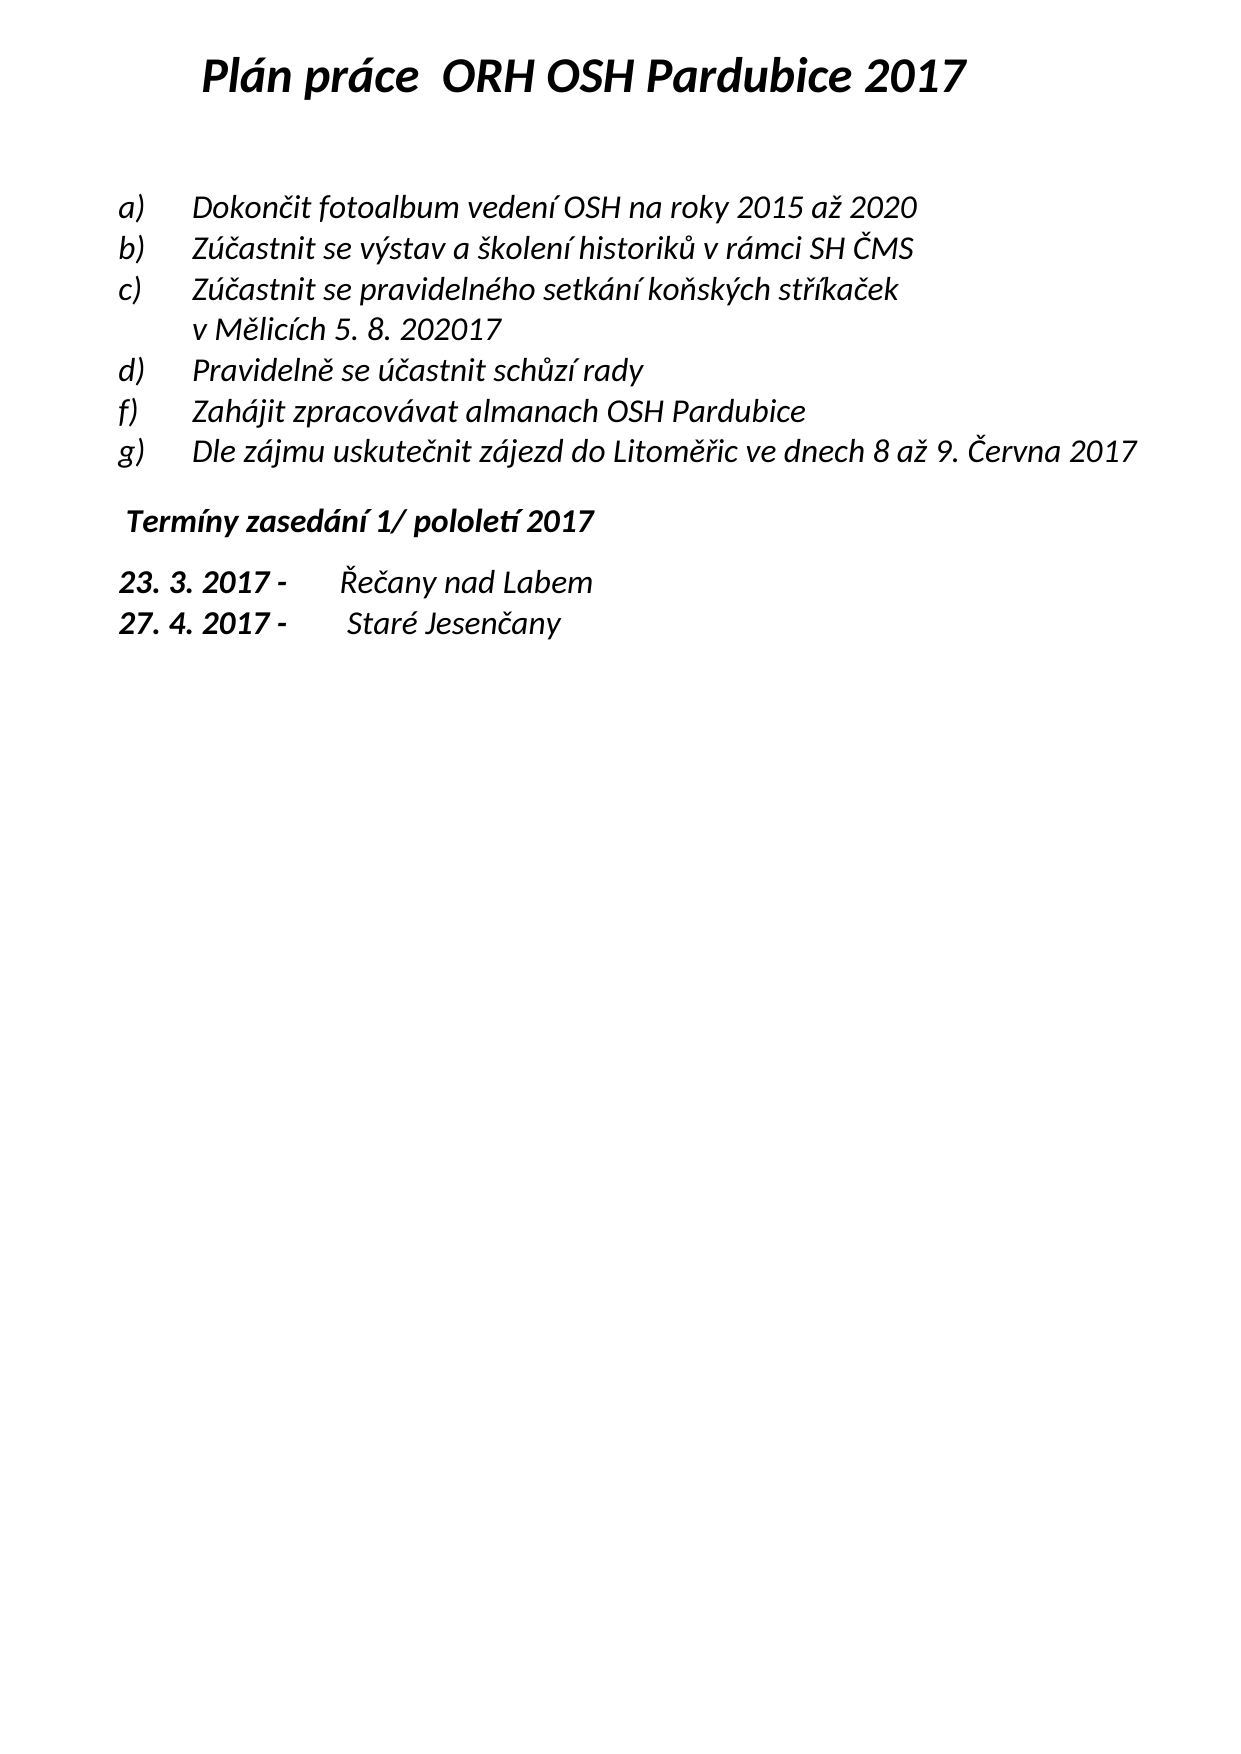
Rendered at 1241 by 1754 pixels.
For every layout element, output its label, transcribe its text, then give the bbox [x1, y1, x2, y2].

text g) Dle zájmu uskutečnit zájezd do Litoměřic ve dnech 8 až 9. Června 2017 [118, 430, 1152, 471]
text c) Zúčastnit se pravidelného setkání koňských stříkaček [118, 267, 1152, 308]
text v Mělicích 5. 8. 202017 [118, 308, 1152, 349]
text b) Zúčastnit se výstav a školení historiků v rámci SH ČMS [118, 227, 1152, 267]
text Plán práce ORH OSH Pardubice 2017 [118, 43, 1152, 104]
text d) Pravidelně se účastnit schůzí rady [118, 349, 1152, 390]
text f) Zahájit zpracovávat almanach OSH Pardubice [118, 390, 1152, 430]
text Termíny zasedání 1/ pololetí 2017 [118, 500, 1152, 541]
text 27. 4. 2017 - Staré Jesenčany [118, 602, 1152, 642]
text 23. 3. 2017 - Řečany nad Labem [118, 561, 1152, 602]
text a) Dokončit fotoalbum vedení OSH na roky 2015 až 2020 [118, 186, 1152, 227]
